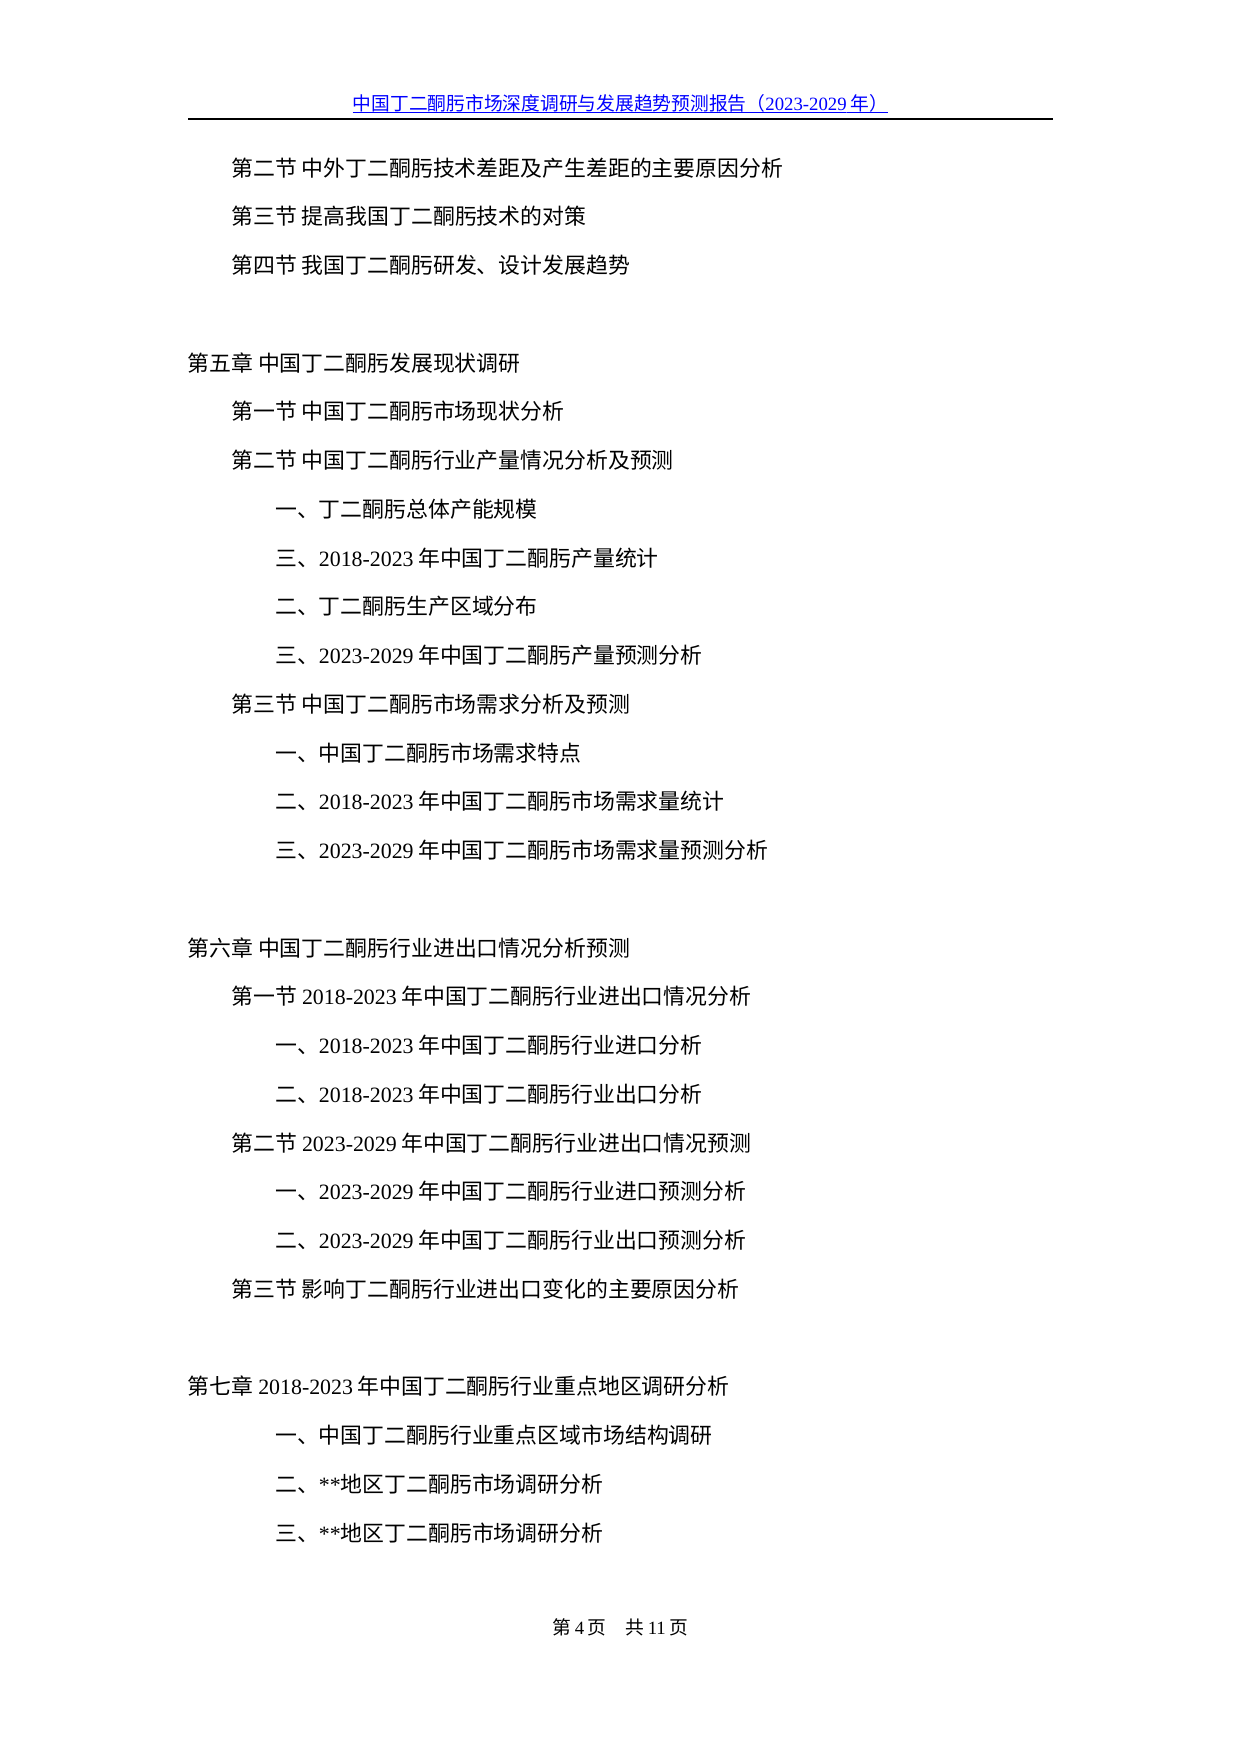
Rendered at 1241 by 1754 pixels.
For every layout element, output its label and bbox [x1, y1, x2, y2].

text [187, 150, 1053, 1548]
